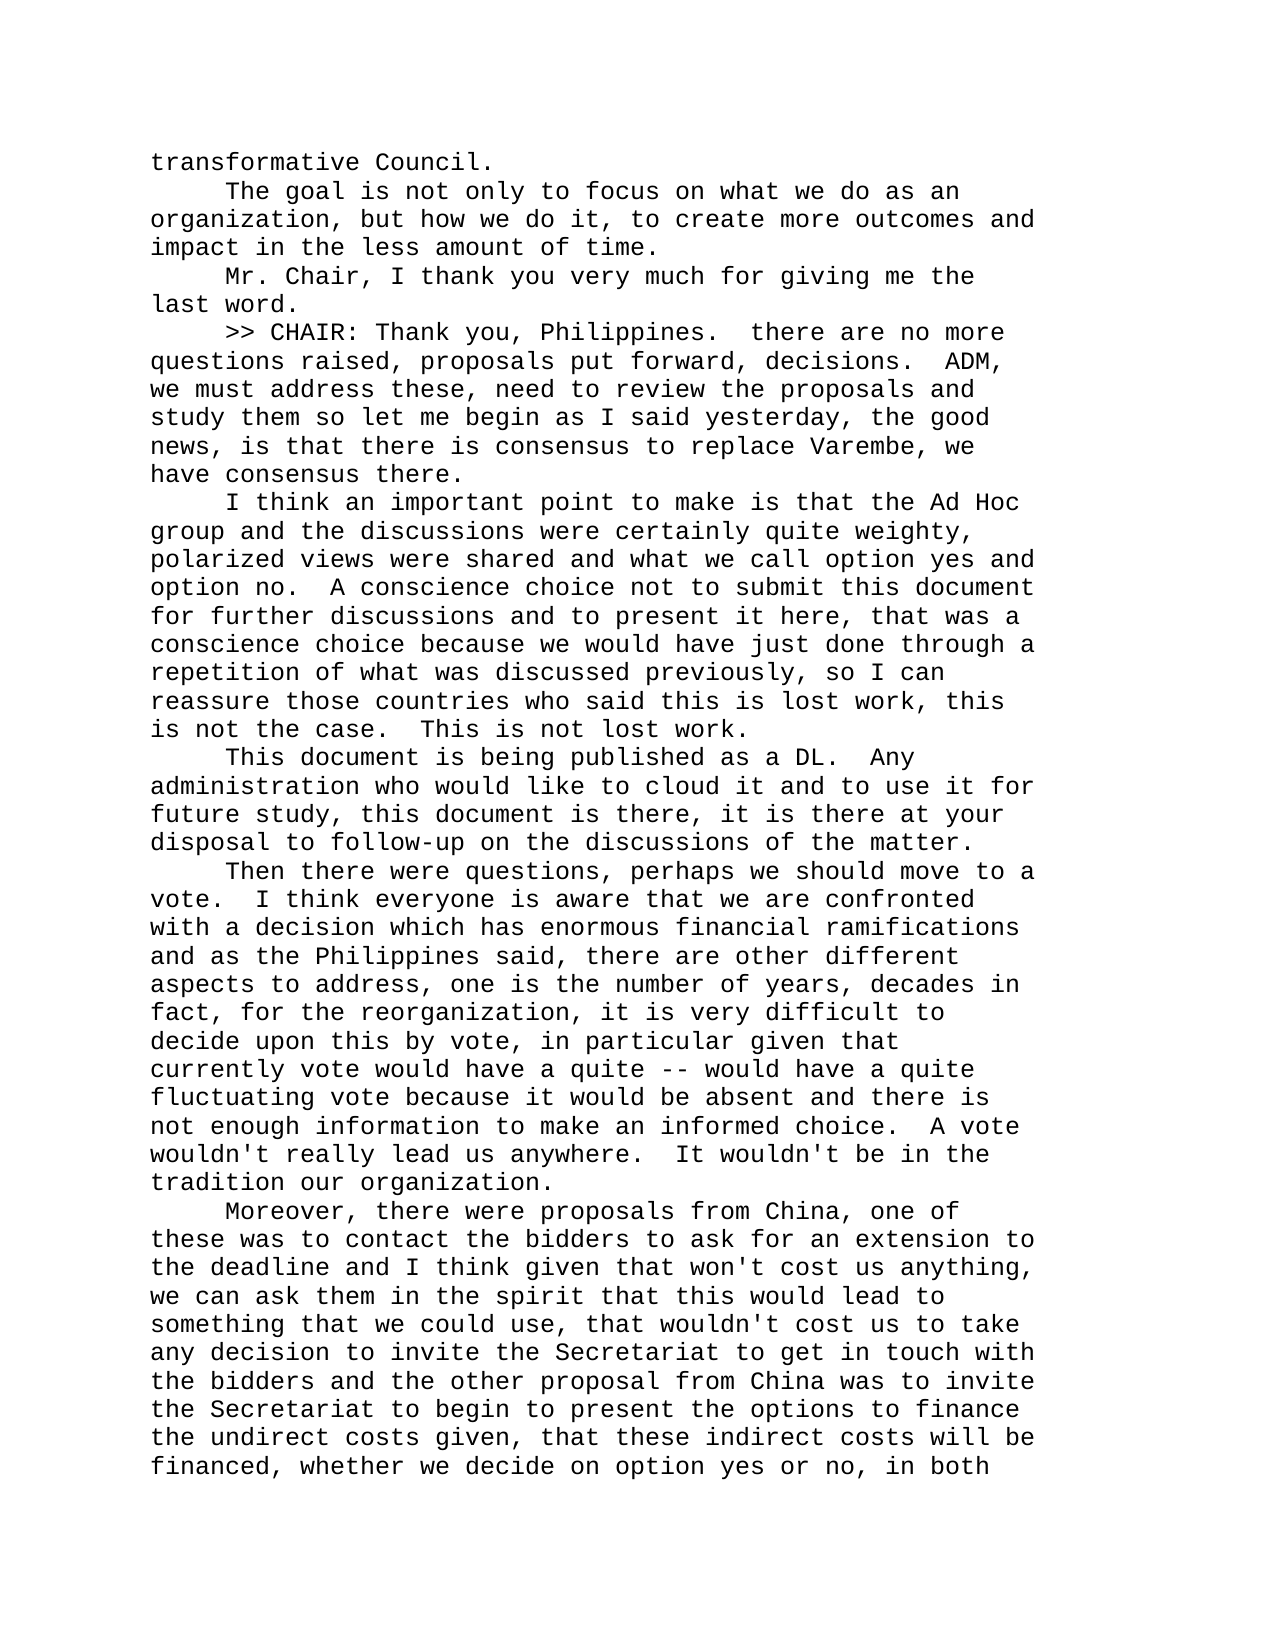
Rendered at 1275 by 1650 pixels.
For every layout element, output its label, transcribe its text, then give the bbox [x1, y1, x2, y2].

text This document is being published as a DL. Any administration who would like to cloud it and to use it for future study, this document is there, it is there at your disposal to follow-up on the discussions of the matter. [150, 745, 1050, 858]
text Mr. Chair, I thank you very much for giving me the last word. [150, 263, 1050, 320]
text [150, 1198, 1050, 1482]
text >> CHAIR: Thank you, Philippines. there are no more questions raised, proposals put forward, decisions. ADM, we must address these, need to review the proposals and study them so let me begin as I said yesterday, the good news, is that there is consensus to replace Varembe, we have consensus there. [150, 320, 1050, 490]
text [150, 150, 1050, 178]
text The goal is not only to focus on what we do as an organization, but how we do it, to create more outcomes and impact in the less amount of time. [150, 178, 1050, 263]
text I think an important point to make is that the Ad Hoc group and the discussions were certainly quite weighty, polarized views were shared and what we call option yes and option no. A conscience choice not to submit this document for further discussions and to present it here, that was a conscience choice because we would have just done through a repetition of what was discussed previously, so I can reassure those countries who said this is lost work, this is not the case. This is not lost work. [150, 490, 1050, 745]
text Then there were questions, perhaps we should move to a vote. I think everyone is aware that we are confronted with a decision which has enormous financial ramifications and as the Philippines said, there are other different aspects to address, one is the number of years, decades in fact, for the reorganization, it is very difficult to decide upon this by vote, in particular given that currently vote would have a quite -- would have a quite fluctuating vote because it would be absent and there is not enough information to make an informed choice. A vote wouldn't really lead us anywhere. It wouldn't be in the tradition our organization. [150, 858, 1050, 1198]
